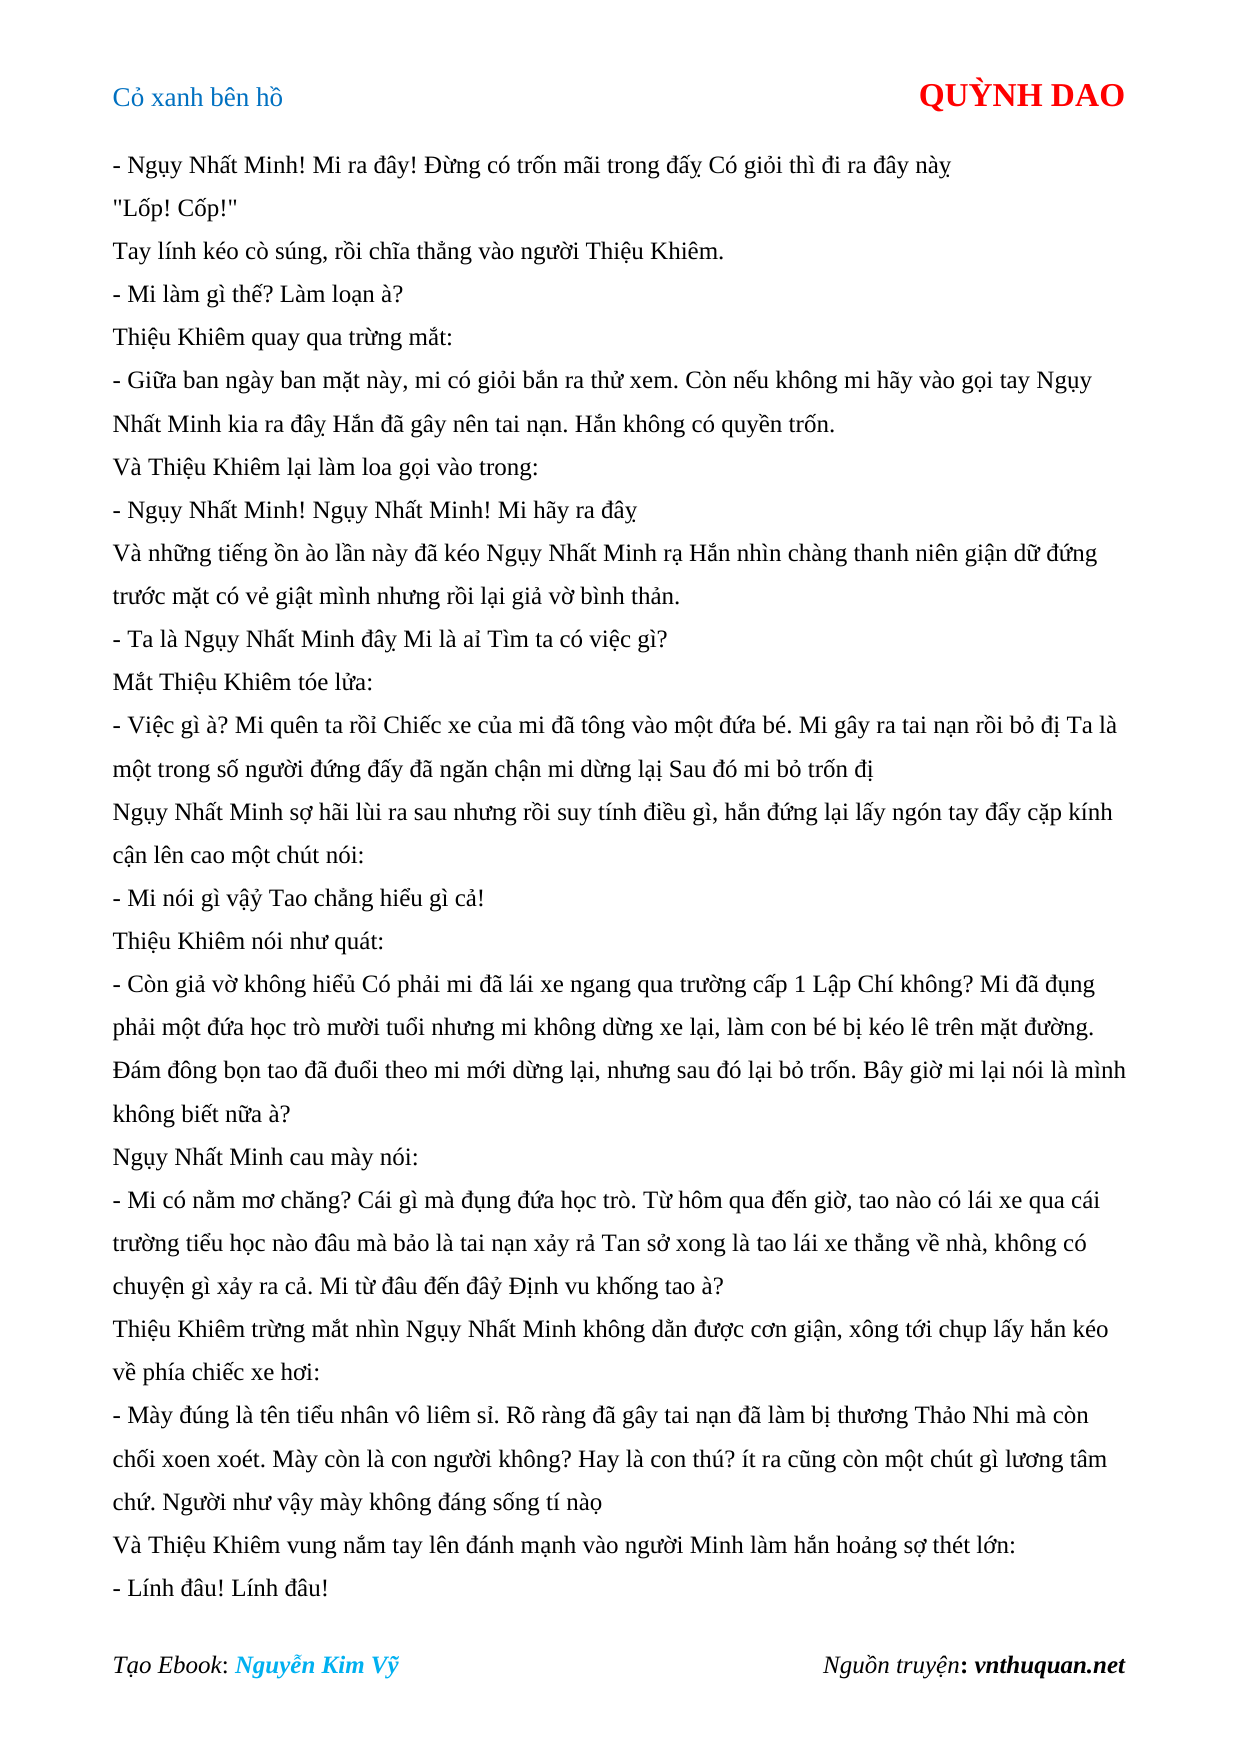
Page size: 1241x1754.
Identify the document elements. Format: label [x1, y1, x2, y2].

text [112, 150, 1128, 1602]
